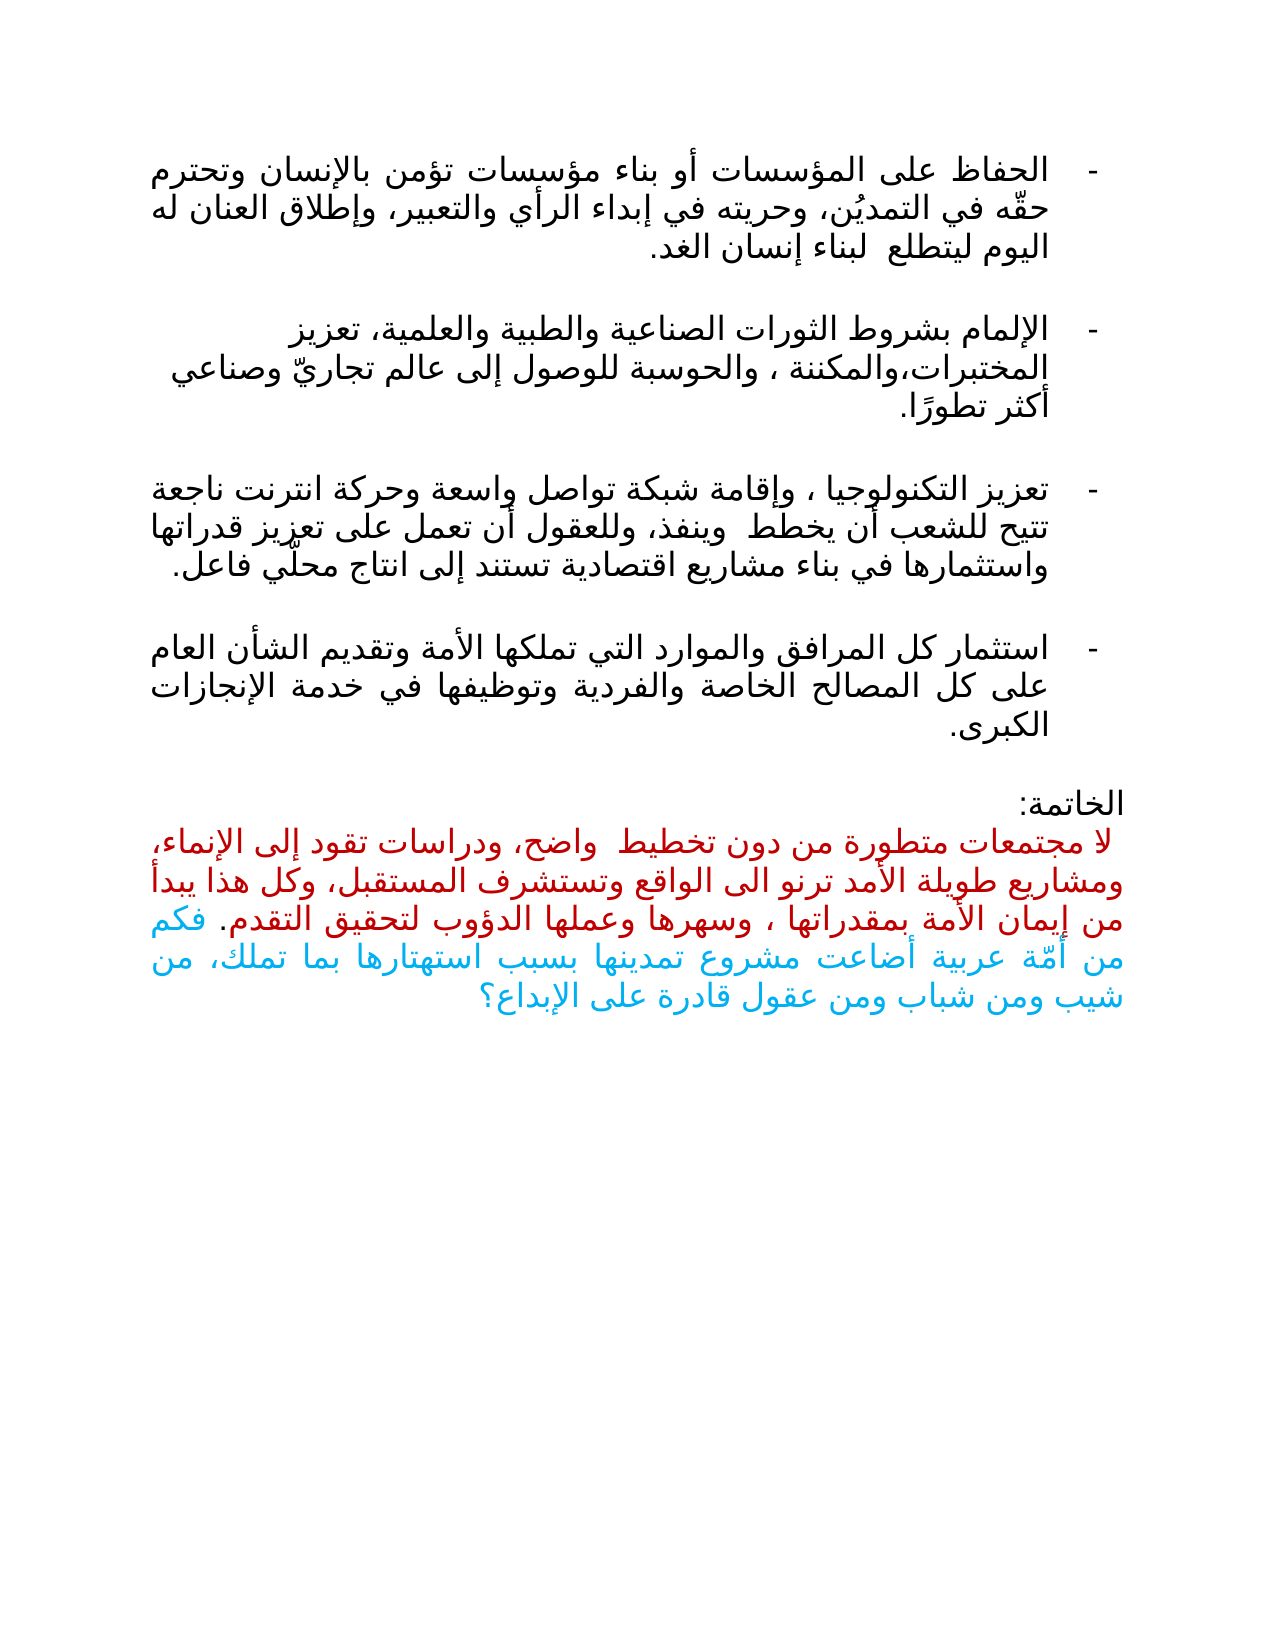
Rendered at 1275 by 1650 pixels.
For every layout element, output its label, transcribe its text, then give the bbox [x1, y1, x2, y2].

list الحفاظ على المؤسسات أو بناء مؤسسات تؤمن بالإنسان وتحترم حقّه في التمديُن، وحريته في إبداء الرأي والتعبير، وإطلاق العنان له اليوم ليتطلع لبناء إنسان الغد. [150, 150, 1087, 265]
list الإلمام بشروط الثورات الصناعية والطبية والعلمية، تعزيز المختبرات،والمكننة ، والحوسبة للوصول إلى عالم تجاريّ وصناعي أكثر تطورًا. [150, 309, 1087, 424]
text الخاتمة: [150, 784, 1125, 822]
text -لا مجتمعات متطورة من دون تخطيط واضح، ودراسات تقود إلى الإنماء، ومشاريع طويلة الأمد ترنو الى الواقع وتستشرف المستقبل، وكل هذا يبدأ من إيمان الأمة بمقدراتها ، وسهرها وعملها الدؤوب لتحقيق التقدم. فكم من أمّة عربية أضاعت مشروع تمدينها بسبب استهتارها بما تملك، من شيب ومن شباب ومن عقول قادرة على الإبداع؟ [150, 822, 1125, 1014]
list تعزيز التكنولوجيا ، وإقامة شبكة تواصل واسعة وحركة انترنت ناجعة تتيح للشعب أن يخطط وينفذ، وللعقول أن تعمل على تعزيز قدراتها واستثمارها في بناء مشاريع اقتصادية تستند إلى انتاج محلّي فاعل. [150, 468, 1087, 584]
list استثمار كل المرافق والموارد التي تملكها الأمة وتقديم الشأن العام على كل المصالح الخاصة والفردية وتوظيفها في خدمة الإنجازات الكبرى. [150, 628, 1087, 743]
